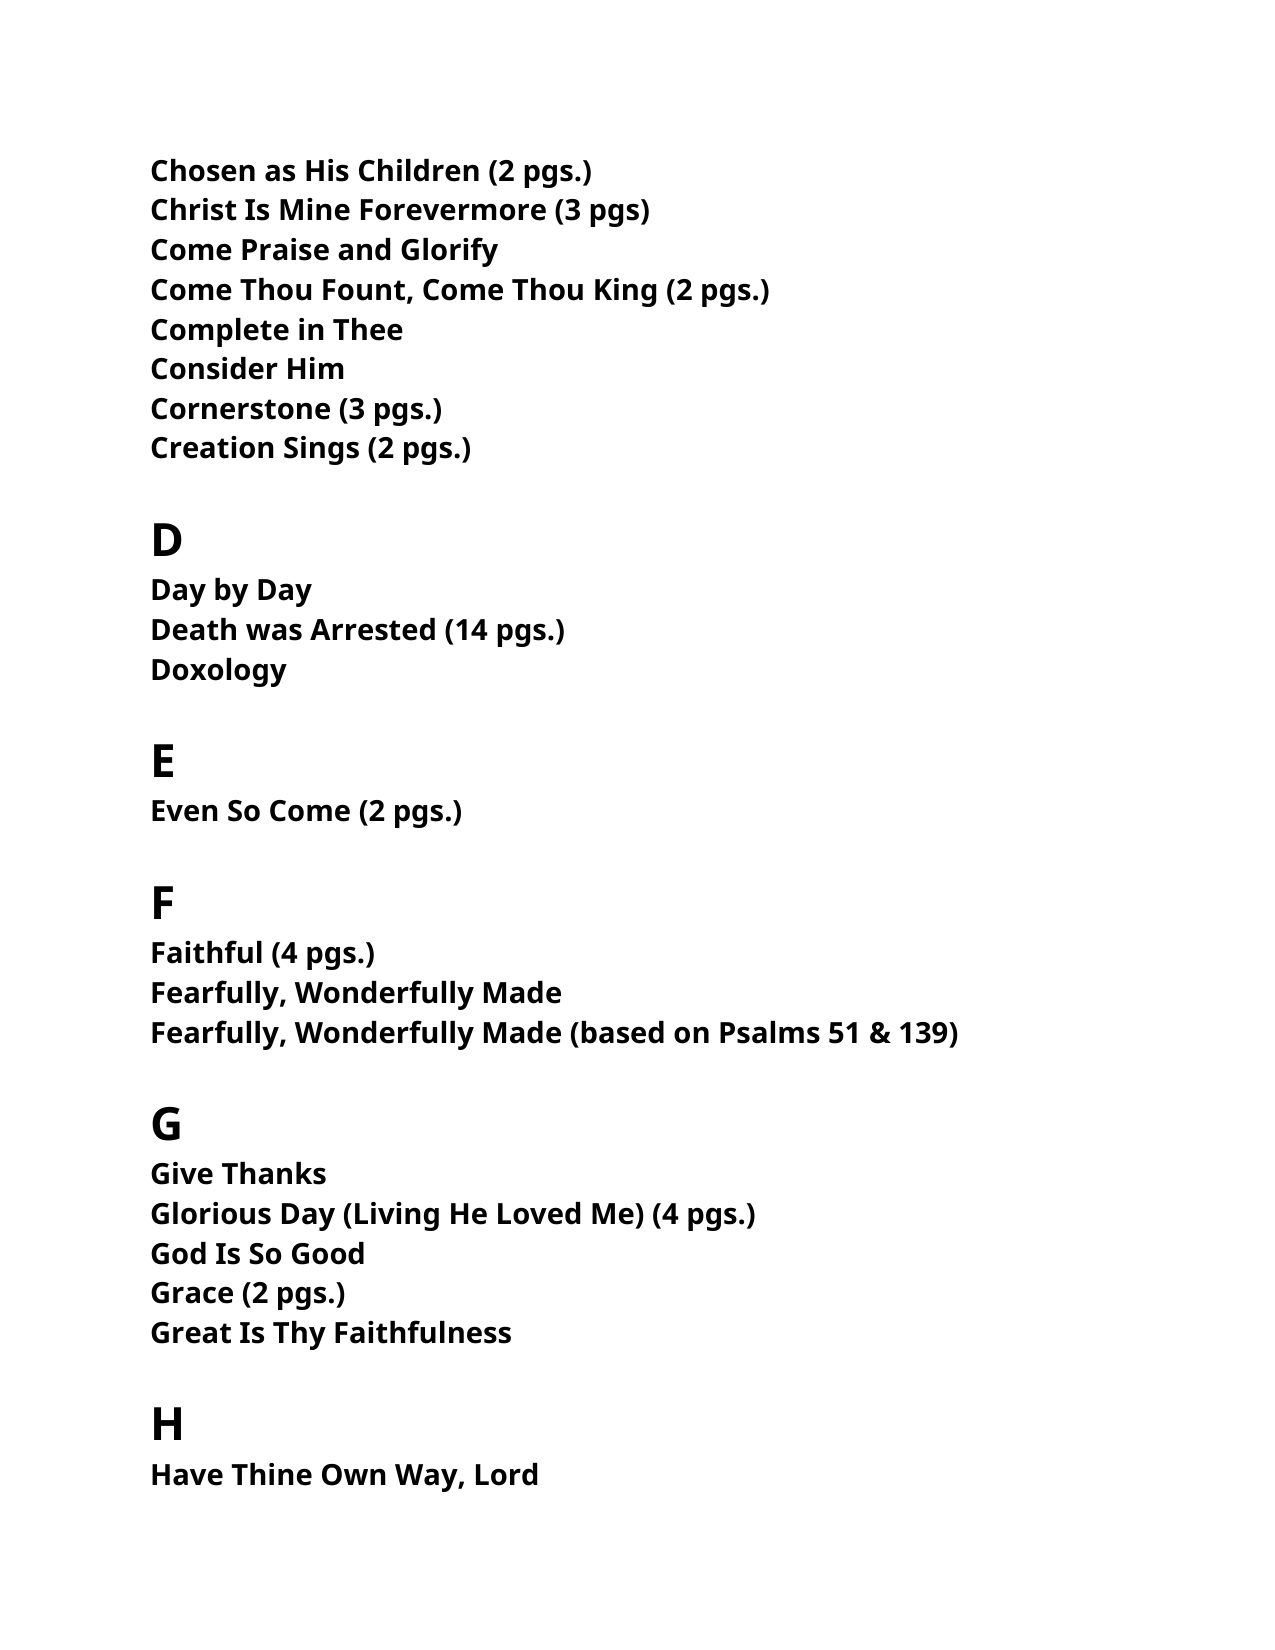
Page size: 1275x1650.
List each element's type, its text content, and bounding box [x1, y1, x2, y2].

text Come Praise and Glorify [150, 229, 1125, 269]
text Fearfully, Wonderfully Made [150, 972, 1125, 1012]
text Consider Him [150, 348, 1125, 388]
text Day by Day [150, 569, 1125, 609]
text H [150, 1392, 1125, 1454]
text Have Thine Own Way, Lord [150, 1454, 1125, 1494]
text Fearfully, Wonderfully Made (based on Psalms 51 & 139) [150, 1012, 1125, 1052]
text Creation Sings (2 pgs.) [150, 428, 1125, 467]
text Great Is Thy Faithfulness [150, 1312, 1125, 1352]
text Doxology [150, 649, 1125, 689]
text Complete in Thee [150, 309, 1125, 348]
text Give Thanks [150, 1154, 1125, 1193]
text Chosen as His Children (2 pgs.) [150, 150, 1125, 190]
text God Is So Good [150, 1233, 1125, 1273]
text Christ Is Mine Forevermore (3 pgs) [150, 190, 1125, 229]
text G [150, 1091, 1125, 1154]
text Death was Arrested (14 pgs.) [150, 609, 1125, 649]
text D [150, 507, 1125, 569]
text Faithful (4 pgs.) [150, 932, 1125, 972]
text Even So Come (2 pgs.) [150, 791, 1125, 830]
text Glorious Day (Living He Loved Me) (4 pgs.) [150, 1193, 1125, 1233]
text F [150, 870, 1125, 932]
text Come Thou Fount, Come Thou King (2 pgs.) [150, 269, 1125, 309]
text Cornerstone (3 pgs.) [150, 388, 1125, 428]
text Grace (2 pgs.) [150, 1273, 1125, 1312]
text E [150, 728, 1125, 791]
